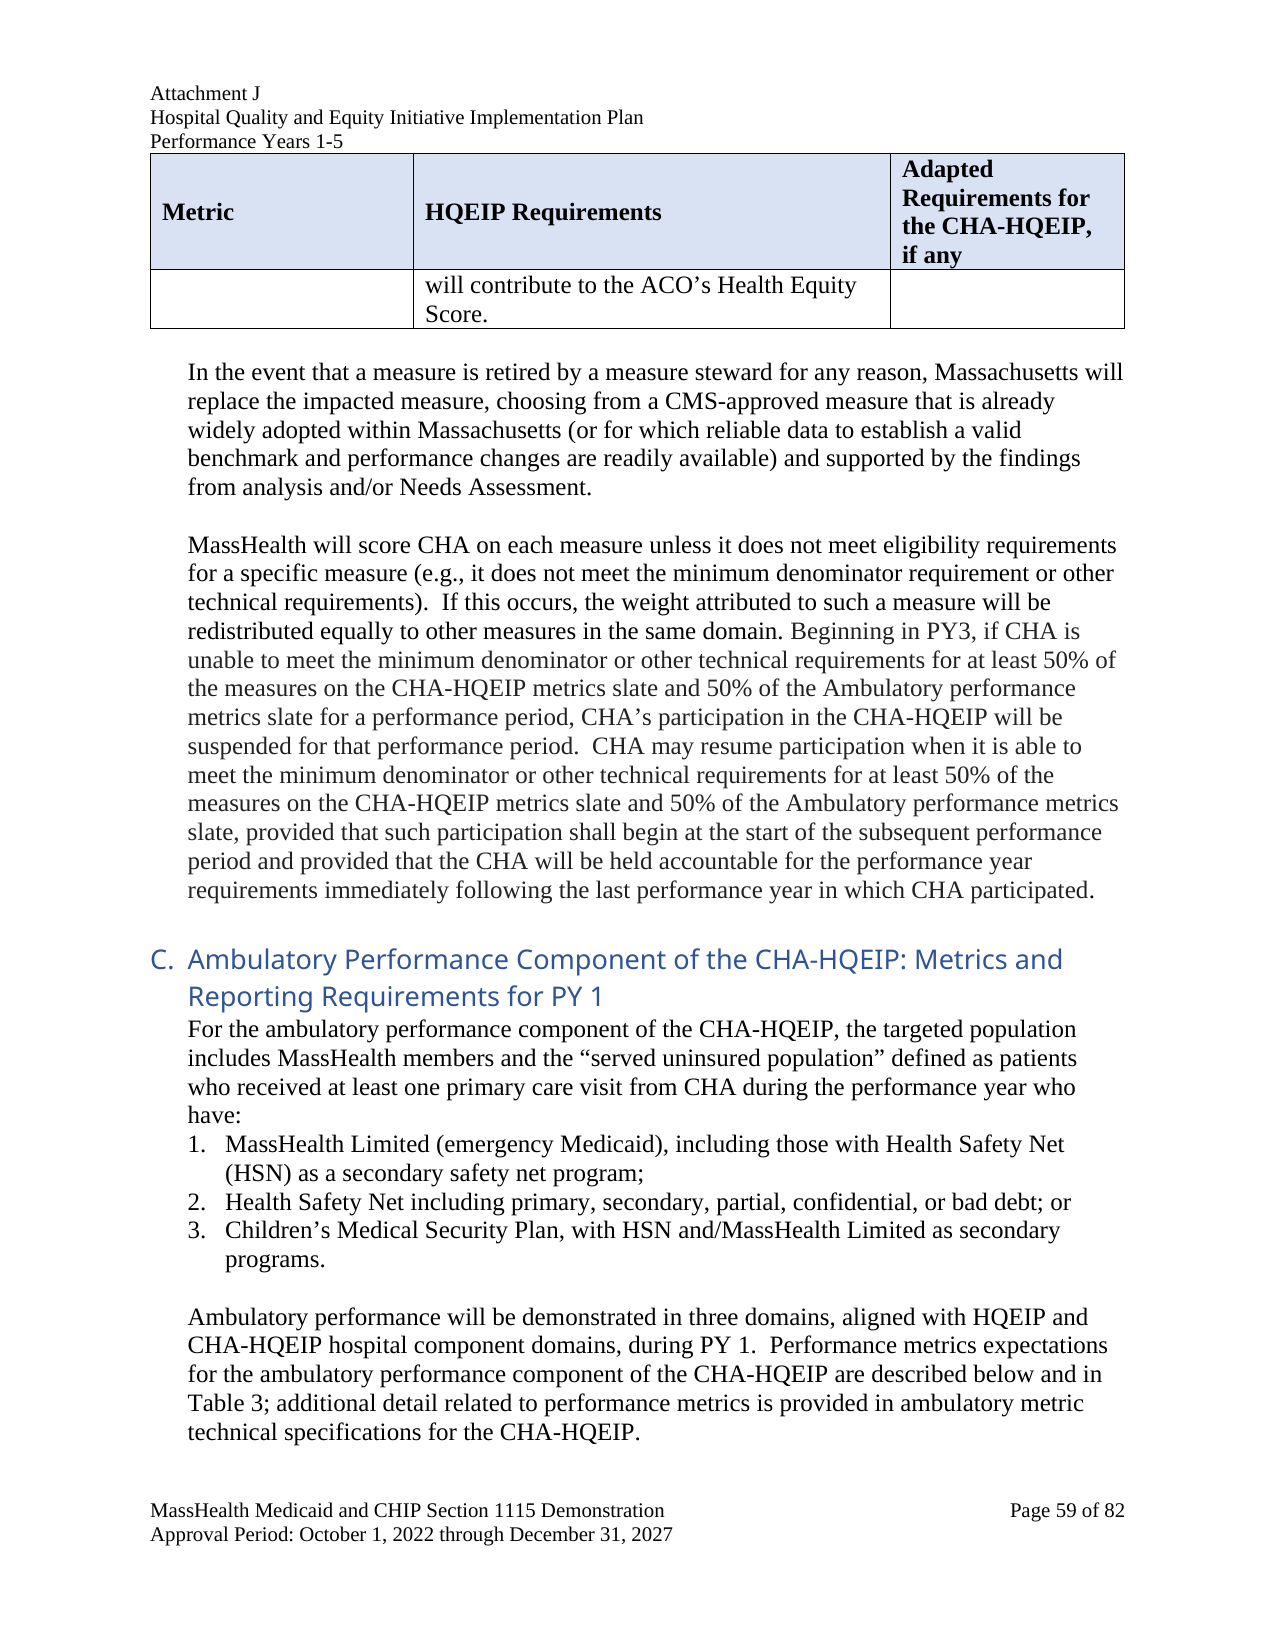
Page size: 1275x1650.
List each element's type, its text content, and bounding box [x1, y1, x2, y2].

list Children’s Medical Security Plan, with HSN and/MassHealth Limited as secondary programs. [187, 1216, 1125, 1273]
list Health Safety Net including primary, secondary, partial, confidential, or bad debt; or [187, 1187, 1125, 1216]
list MassHealth Limited (emergency Medicaid), including those with Health Safety Net (HSN) as a secondary safety net program; [187, 1129, 1125, 1187]
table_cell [414, 270, 890, 327]
table_header Metric [151, 154, 413, 269]
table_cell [151, 270, 413, 327]
subtitle Ambulatory Performance Component of the CHA-HQEIP: Metrics and Reporting Requirements for PY 1 [150, 941, 1125, 1014]
text Ambulatory performance will be demonstrated in three domains, aligned with HQEIP and CHA-HQEIP hospital component domains, during PY 1. Performance metrics expectations for the ambulatory performance component of the CHA-HQEIP are described below and in Table 3; additional detail related to performance metrics is provided in ambulatory metric technical specifications for the CHA-HQEIP. [187, 1302, 1125, 1446]
text In the event that a measure is retired by a measure steward for any reason, Massachusetts will replace the impacted measure, choosing from a CMS-approved measure that is already widely adopted within Massachusetts (or for which reliable data to establish a valid benchmark and performance changes are readily available) and supported by the findings from analysis and/or Needs Assessment. [187, 357, 1125, 501]
table_header HQEIP Requirements [414, 154, 890, 269]
text For the ambulatory performance component of the CHA-HQEIP, the targeted population includes MassHealth members and the “served uninsured population” defined as patients who received at least one primary care visit from CHA during the performance year who have: [187, 1014, 1125, 1129]
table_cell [891, 270, 1124, 327]
text MassHealth will score CHA on each measure unless it does not meet eligibility requirements for a specific measure (e.g., it does not meet the minimum denominator requirement or other technical requirements). If this occurs, the weight attributed to such a measure will be redistributed equally to other measures in the same domain. Beginning in PY3, if CHA is unable to meet the minimum denominator or other technical requirements for at least 50% of the measures on the CHA-HQEIP metrics slate and 50% of the Ambulatory performance metrics slate for a performance period, CHA’s participation in the CHA-HQEIP will be suspended for that performance period. CHA may resume participation when it is able to meet the minimum denominator or other technical requirements for at least 50% of the measures on the CHA-HQEIP metrics slate and 50% of the Ambulatory performance metrics slate, provided that such participation shall begin at the start of the subsequent performance period and provided that the CHA will be held accountable for the performance year requirements immediately following the last performance year in which CHA participated. [187, 530, 1125, 903]
table_header Adapted Requirements for the CHA-HQEIP, if any [891, 154, 1124, 269]
